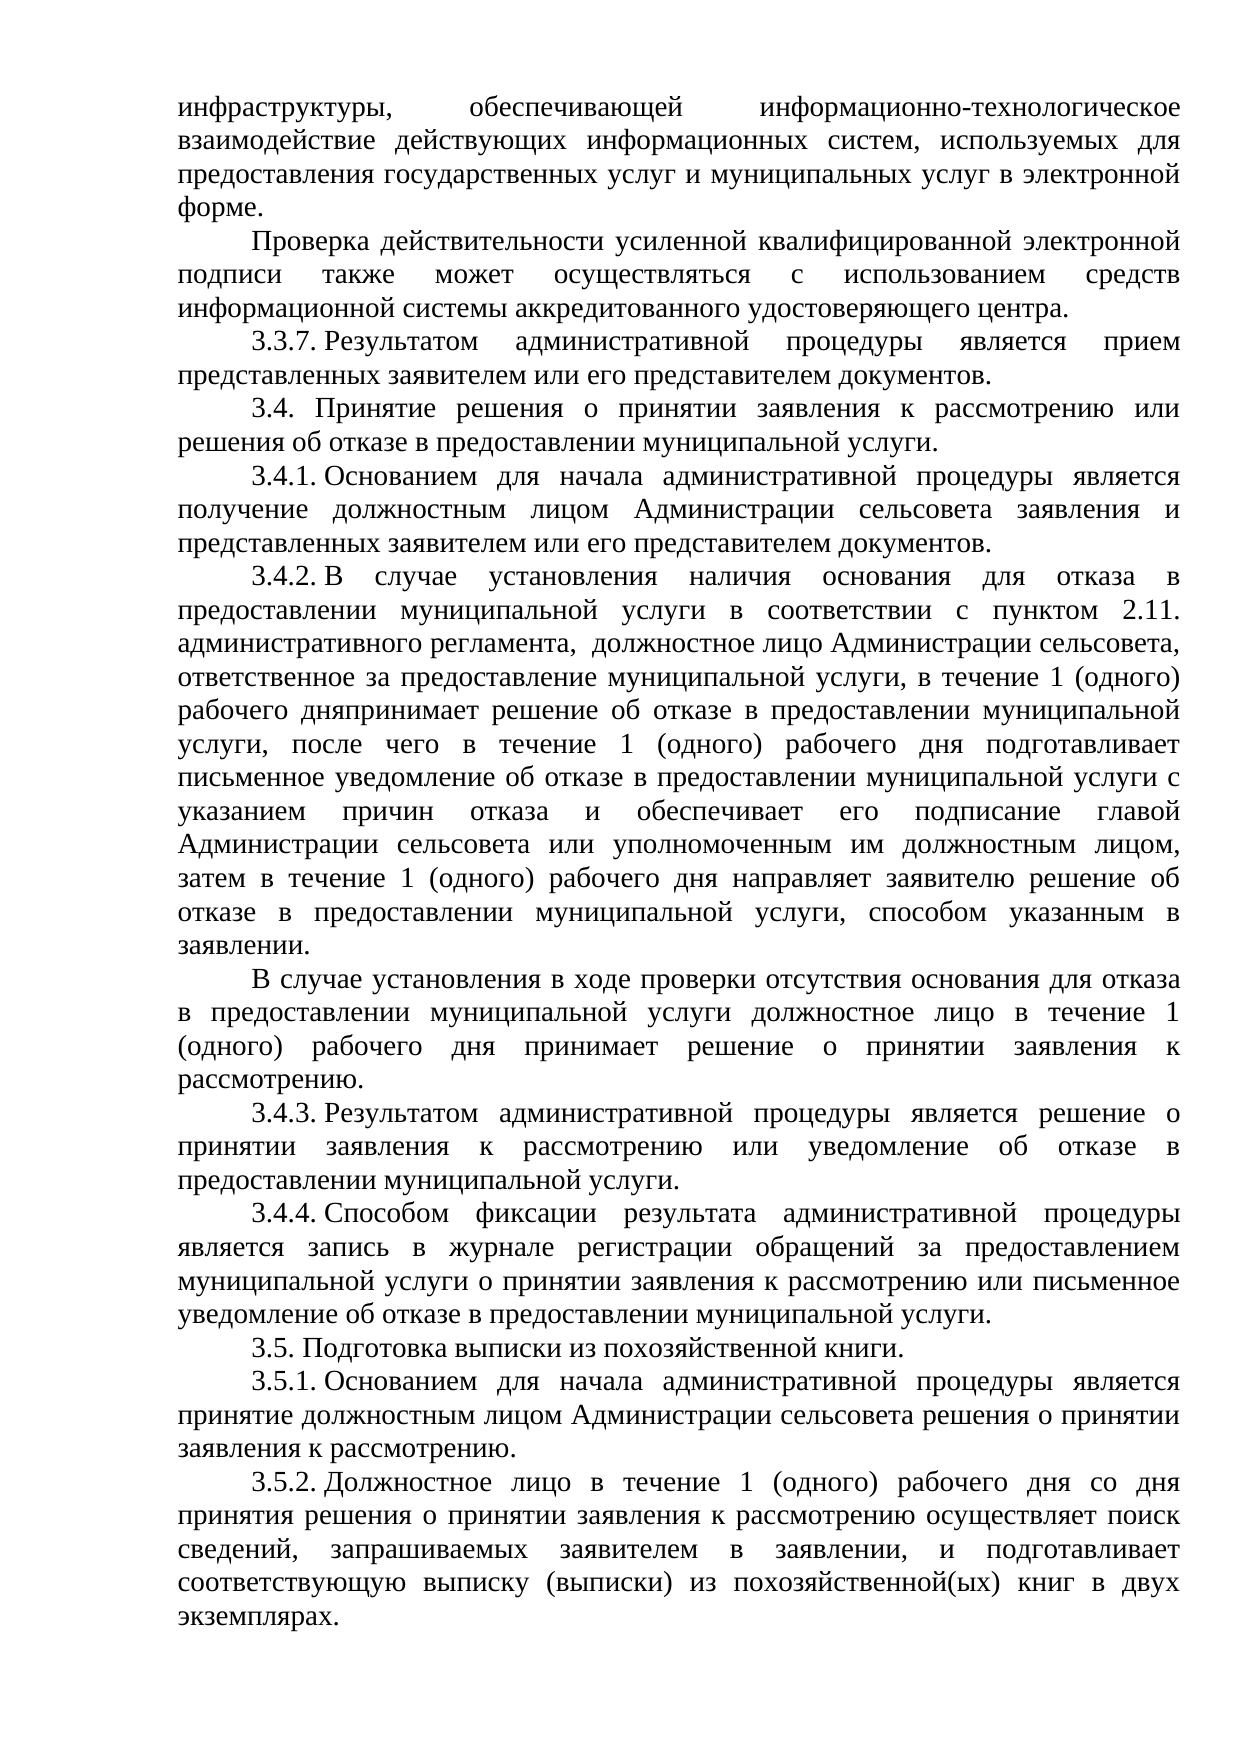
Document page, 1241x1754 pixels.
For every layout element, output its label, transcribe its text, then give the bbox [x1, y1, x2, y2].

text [177, 89, 1181, 223]
text 3.5.1. Основанием для начала административной процедуры является принятие должностным лицом Администрации сельсовета решения о принятии заявления к рассмотрению. [177, 1363, 1181, 1464]
text 3.4. Принятие решения о принятии заявления к рассмотрению или решения об отказе в предоставлении муниципальной услуги. [177, 391, 1181, 458]
text Проверка действительности усиленной квалифицированной электронной подписи также может осуществляться с использованием средств информационной системы аккредитованного удостоверяющего центра. [177, 223, 1181, 323]
text 3.4.3. Результатом административной процедуры является решение о принятии заявления к рассмотрению или уведомление об отказе в предоставлении муниципальной услуги. [177, 1095, 1181, 1196]
text 3.4.2. В случае установления наличия основания для отказа в предоставлении муниципальной услуги в соответствии с пунктом 2.11. административного регламента, должностное лицо Администрации сельсовета, ответственное за предоставление муниципальной услуги, в течение 1 (одного) рабочего дняпринимает решение об отказе в предоставлении муниципальной услуги, после чего в течение 1 (одного) рабочего дня подготавливает письменное уведомление об отказе в предоставлении муниципальной услуги с указанием причин отказа и обеспечивает его подписание главой Администрации сельсовета или уполномоченным им должностным лицом, затем в течение 1 (одного) рабочего дня направляет заявителю решение об отказе в предоставлении муниципальной услуги, способом указанным в заявлении. [177, 558, 1181, 961]
text В случае установления в ходе проверки отсутствия основания для отказа в предоставлении муниципальной услуги должностное лицо в течение 1 (одного) рабочего дня принимает решение о принятии заявления к рассмотрению. [177, 961, 1181, 1095]
text 3.4.4. Способом фиксации результата административной процедуры является запись в журнале регистрации обращений за предоставлением муниципальной услуги о принятии заявления к рассмотрению или письменное уведомление об отказе в предоставлении муниципальной услуги. [177, 1196, 1181, 1330]
text 3.5. Подготовка выписки из похозяйственной книги. [177, 1330, 1181, 1363]
text 3.4.1. Основанием для начала административной процедуры является получение должностным лицом Администрации сельсовета заявления и представленных заявителем или его представителем документов. [177, 458, 1181, 558]
text 3.5.2. Должностное лицо в течение 1 (одного) рабочего дня со дня принятия решения о принятии заявления к рассмотрению осуществляет поиск сведений, запрашиваемых заявителем в заявлении, и подготавливает соответствующую выписку (выписки) из похозяйственной(ых) книг в двух экземплярах. [177, 1464, 1181, 1632]
text 3.3.7. Результатом административной процедуры является прием представленных заявителем или его представителем документов. [177, 323, 1181, 391]
